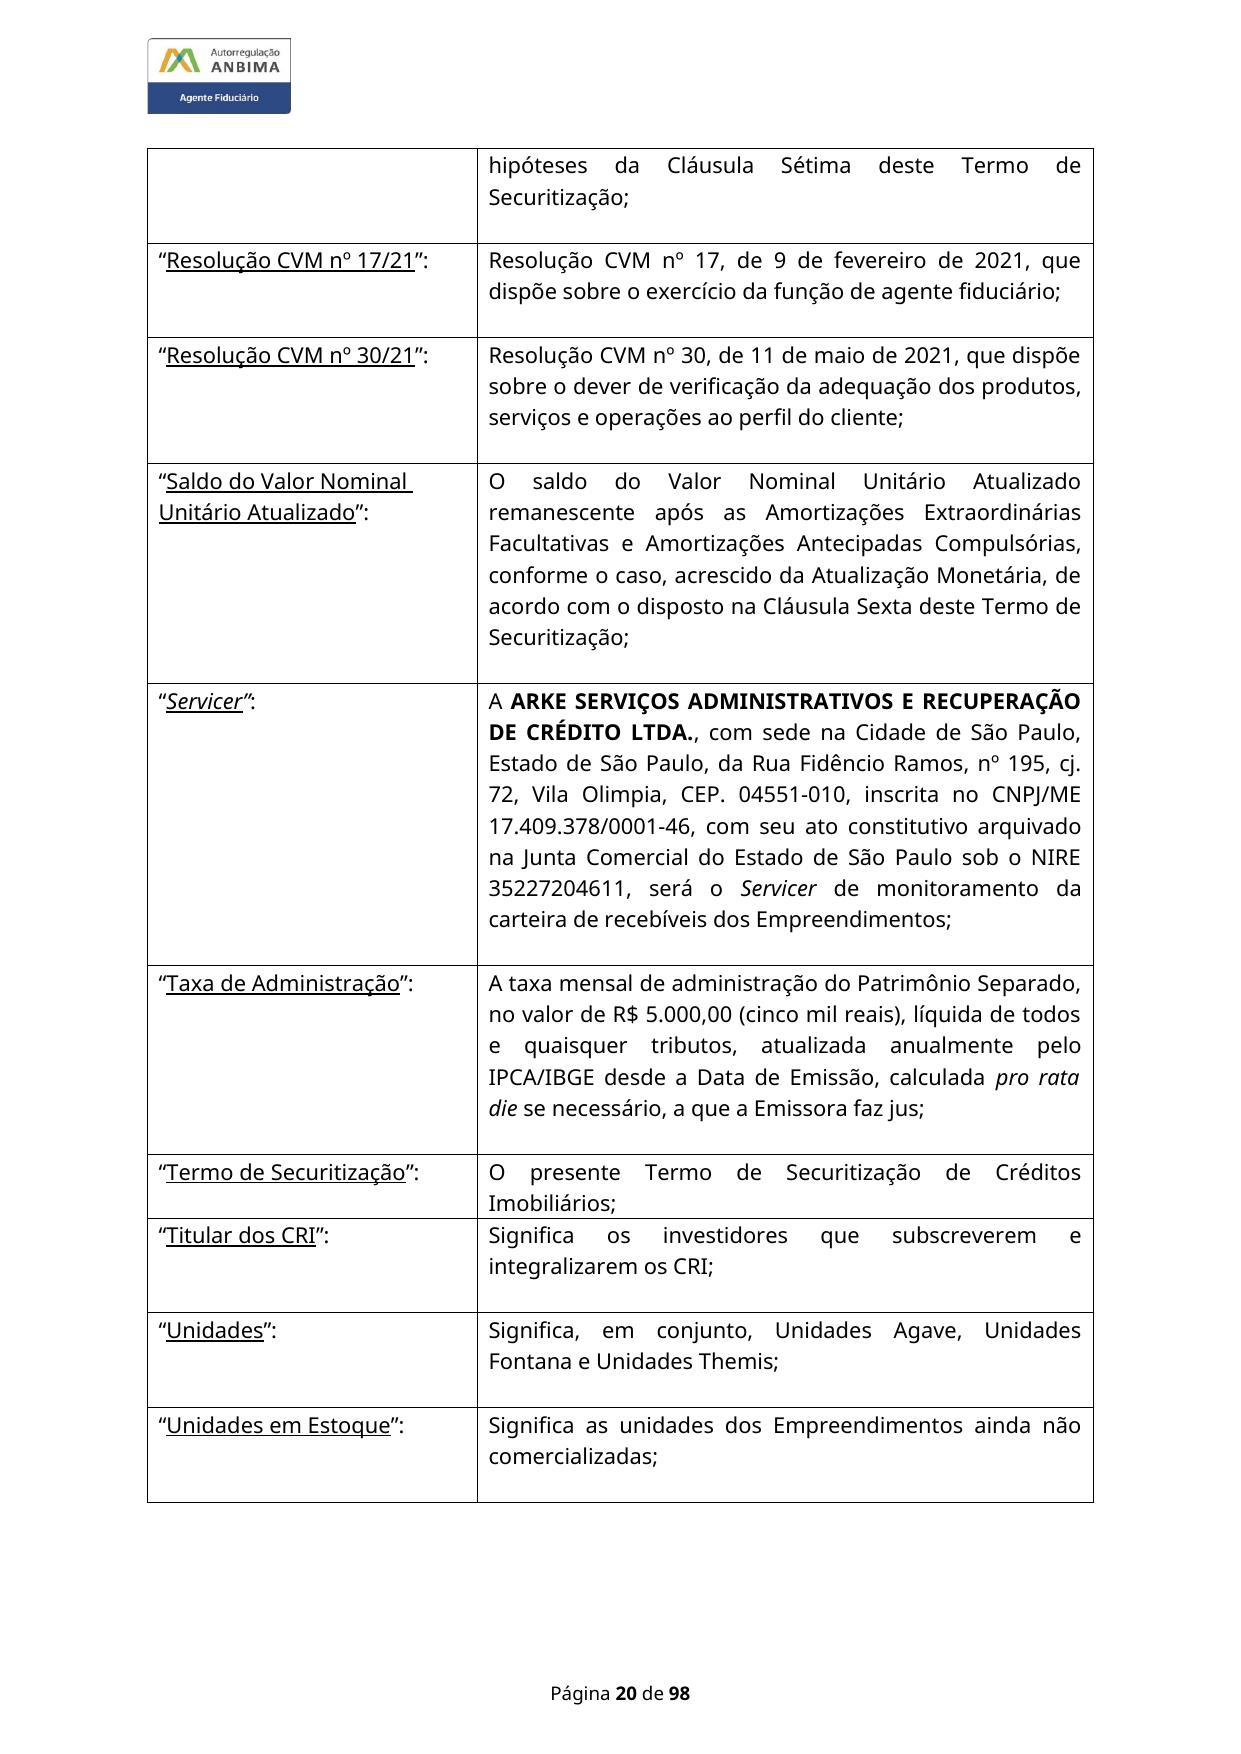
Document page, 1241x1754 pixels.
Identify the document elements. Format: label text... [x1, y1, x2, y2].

picture [147, 38, 291, 114]
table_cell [148, 149, 477, 242]
table_cell Significa as unidades dos Empreendimentos ainda não comercializadas; [478, 1408, 1093, 1502]
table_cell A taxa mensal de administração do Patrimônio Separado, no valor de R$ 5.000,00 (cinco mil reais), líquida de todos e quaisquer tributos, atualizada anualmente pelo IPCA/IBGE desde a Data de Emissão, calculada pro rata die se necessário, a que a Emissora faz jus; [478, 966, 1093, 1154]
table_cell “Resolução CVM nº 17/21”: [148, 244, 477, 337]
table_cell Significa, em conjunto, Unidades Agave, Unidades Fontana e Unidades Themis; [478, 1313, 1093, 1407]
table_cell “Servicer”: [148, 684, 477, 965]
table_cell O saldo do Valor Nominal Unitário Atualizado remanescente após as Amortizações Extraordinárias Facultativas e Amortizações Antecipadas Compulsórias, conforme o caso, acrescido da Atualização Monetária, de acordo com o disposto na Cláusula Sexta deste Termo de Securitização; [478, 464, 1093, 683]
table_cell “Taxa de Administração”: [148, 966, 477, 1154]
table_cell “Titular dos CRI”: [148, 1219, 477, 1312]
table_cell “Resolução CVM nº 30/21”: [148, 338, 477, 463]
table_cell “Unidades em Estoque”: [148, 1408, 477, 1502]
table_cell O presente Termo de Securitização de Créditos Imobiliários; [478, 1155, 1093, 1217]
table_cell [478, 149, 1093, 242]
table_cell A ARKE SERVIÇOS ADMINISTRATIVOS E RECUPERAÇÃO DE CRÉDITO LTDA., com sede na Cidade de São Paulo, Estado de São Paulo, da Rua Fidêncio Ramos, nº 195, cj. 72, Vila Olimpia, CEP. 04551-010, inscrita no CNPJ/ME 17.409.378/0001-46, com seu ato constitutivo arquivado na Junta Comercial do Estado de São Paulo sob o NIRE 35227204611, será o Servicer de monitoramento da carteira de recebíveis dos Empreendimentos; [478, 684, 1093, 965]
table_cell Significa os investidores que subscreverem e integralizarem os CRI; [478, 1219, 1093, 1312]
table_cell Resolução CVM nº 17, de 9 de fevereiro de 2021, que dispõe sobre o exercício da função de agente fiduciário; [478, 244, 1093, 337]
table_cell Resolução CVM nº 30, de 11 de maio de 2021, que dispõe sobre o dever de verificação da adequação dos produtos, serviços e operações ao perfil do cliente; [478, 338, 1093, 463]
table_cell “Termo de Securitização”: [148, 1155, 477, 1217]
table_cell “Saldo do Valor Nominal Unitário Atualizado”: [148, 464, 477, 683]
table_cell “Unidades”: [148, 1313, 477, 1407]
